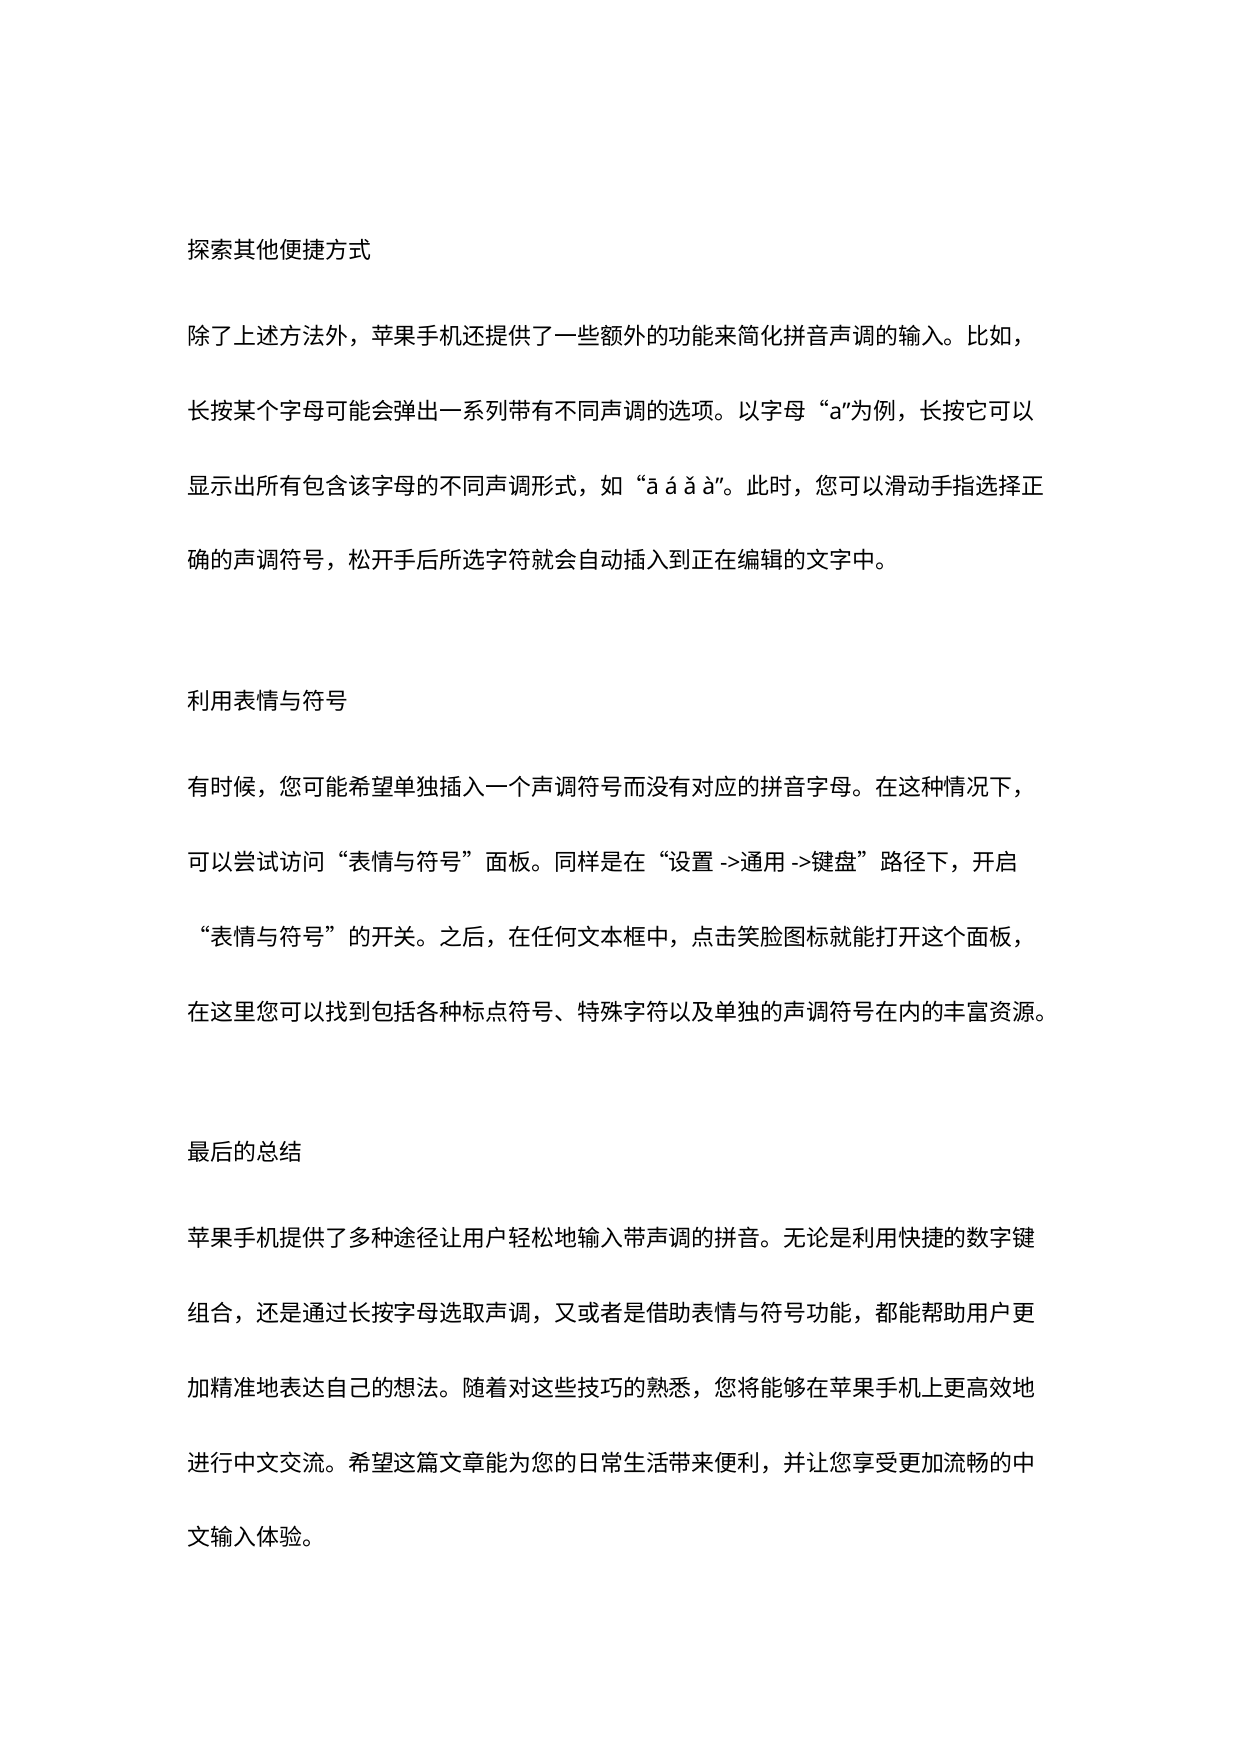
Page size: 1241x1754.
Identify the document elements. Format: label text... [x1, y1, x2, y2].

text 利用表情与符号 [187, 667, 1053, 732]
text 最后的总结 [187, 1118, 1053, 1183]
text 探索其他便捷方式 [187, 216, 1053, 281]
text 有时候，您可能希望单独插入一个声调符号而没有对应的拼音字母。在这种情况下，可以尝试访问“表情与符号”面板。同样是在“设置 ->通用 ->键盘”路径下，开启“表情与符号”的开关。之后，在任何文本框中，点击笑脸图标就能打开这个面板，在这里您可以找到包括各种标点符号、特殊字符以及单独的声调符号在内的丰富资源。 [187, 753, 1053, 1042]
text 苹果手机提供了多种途径让用户轻松地输入带声调的拼音。无论是利用快捷的数字键组合，还是通过长按字母选取声调，又或者是借助表情与符号功能，都能帮助用户更加精准地表达自己的想法。随着对这些技巧的熟悉，您将能够在苹果手机上更高效地进行中文交流。希望这篇文章能为您的日常生活带来便利，并让您享受更加流畅的中文输入体验。 [187, 1204, 1053, 1568]
text 除了上述方法外，苹果手机还提供了一些额外的功能来简化拼音声调的输入。比如，长按某个字母可能会弹出一系列带有不同声调的选项。以字母“a”为例，长按它可以显示出所有包含该字母的不同声调形式，如“ā á ǎ à”。此时，您可以滑动手指选择正确的声调符号，松开手后所选字符就会自动插入到正在编辑的文字中。 [187, 302, 1053, 591]
